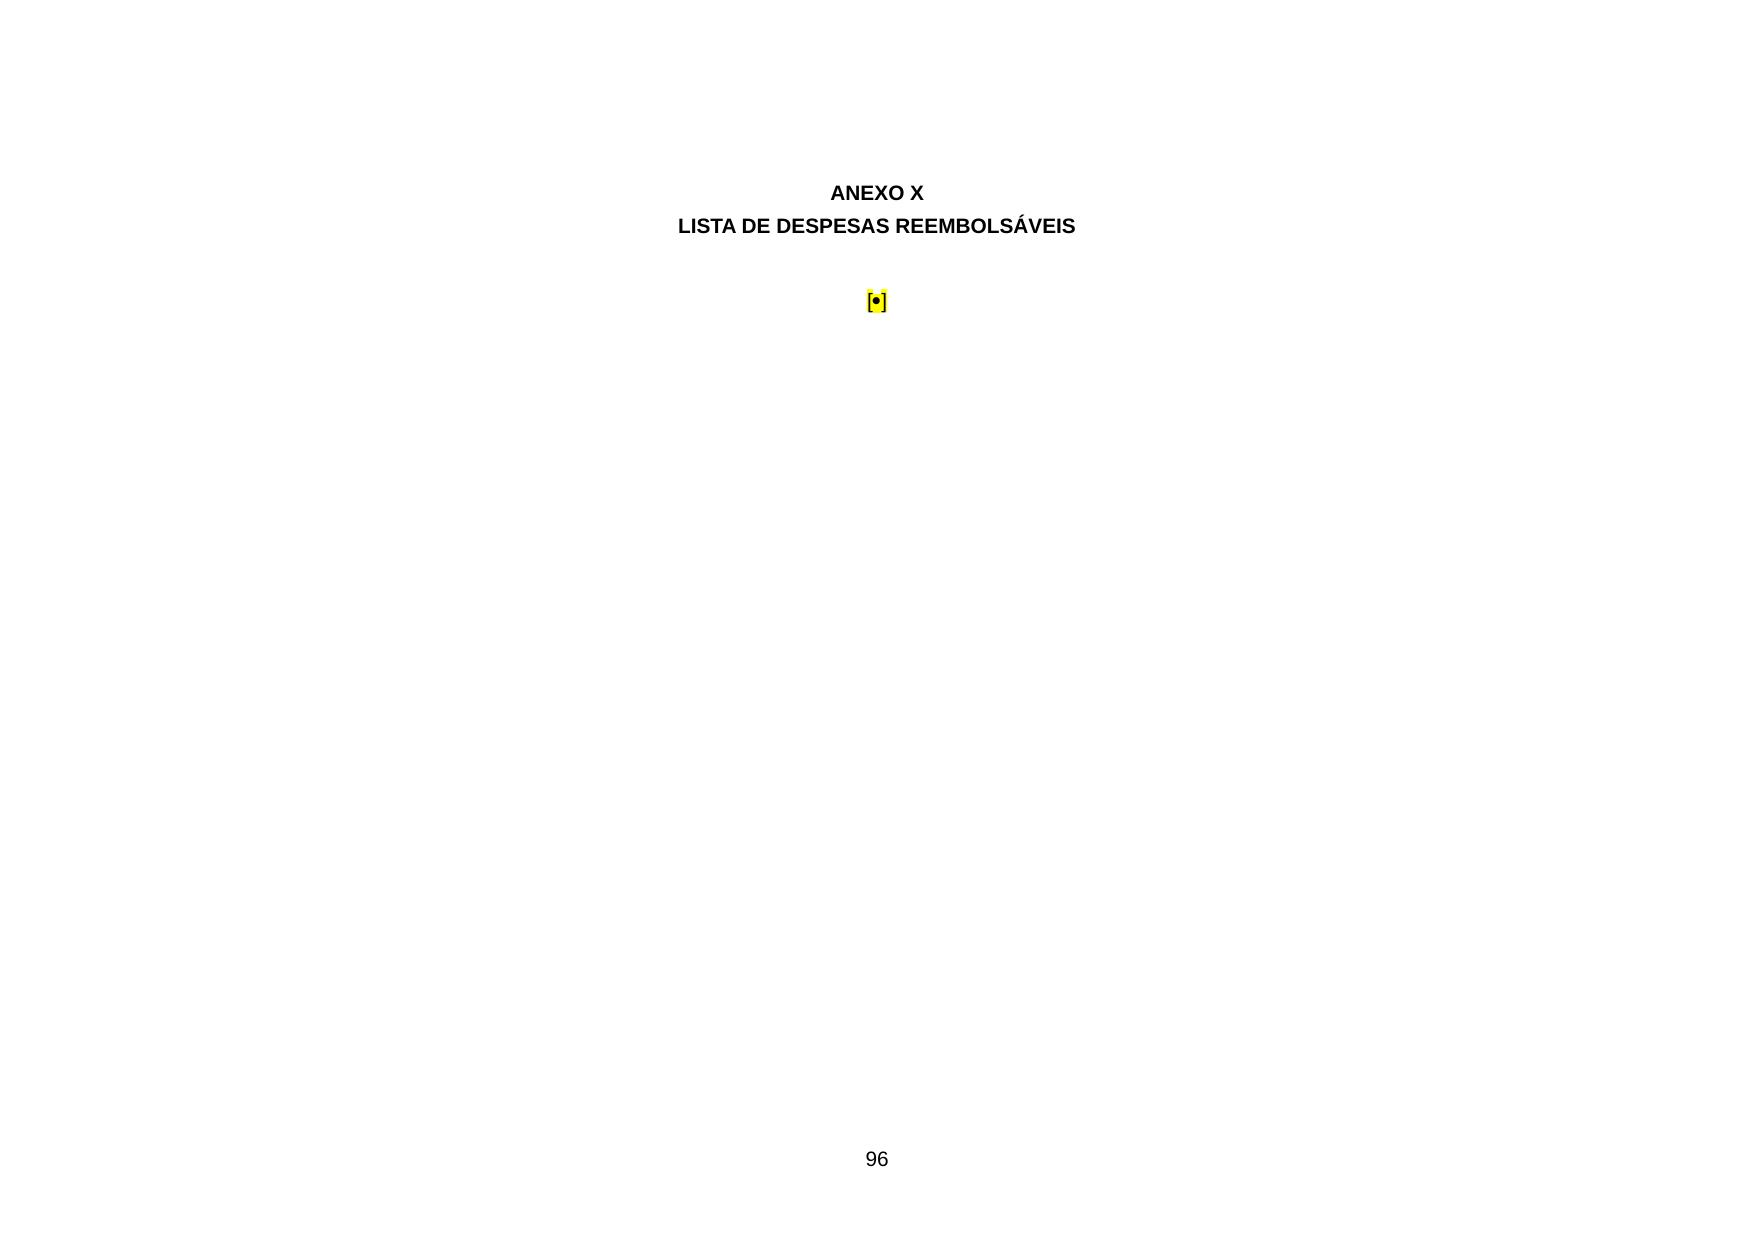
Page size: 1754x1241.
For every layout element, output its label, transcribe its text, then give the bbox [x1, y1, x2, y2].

text [] [150, 288, 1604, 313]
subtitle ANEXO X [150, 174, 1604, 207]
subtitle LISTA DE DESPESAS REEMBOLSÁVEIS [150, 207, 1604, 241]
